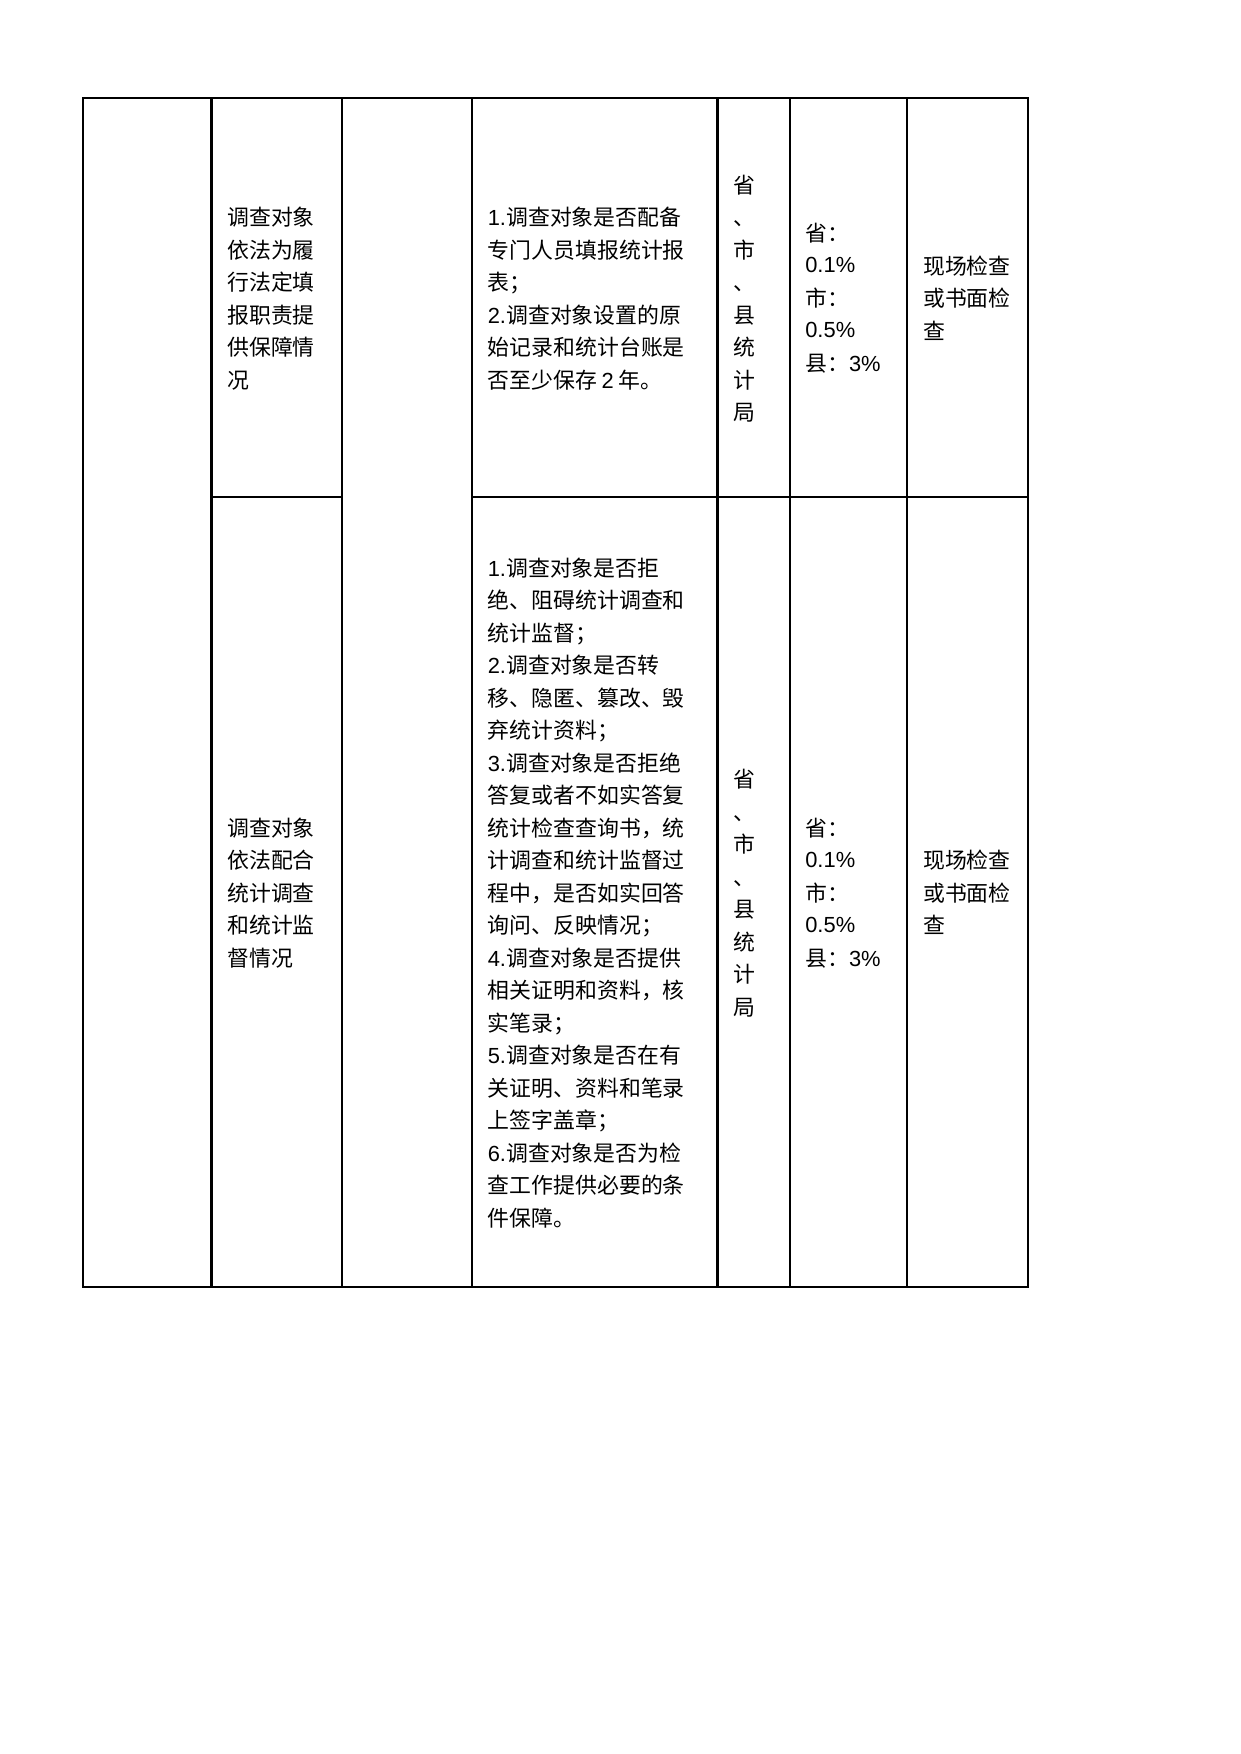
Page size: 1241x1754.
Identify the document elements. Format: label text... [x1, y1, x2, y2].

table_cell 省：0.1% 市：0.5% 县：3% [791, 498, 906, 1286]
table_cell 现场检查或书面检查 [908, 99, 1027, 496]
table_cell 1.调查对象是否拒绝、阻碍统计调查和统计监督； 2.调查对象是否转移、隐匿、篡改、毁弃统计资料； 3.调查对象是否拒绝答复或者不如实答复统计检查查询书，统计调查和统计监督过程中，是否如实回答询问、反映情况； 4.调查对象是否提供相关证明和资料，核实笔录； 5.调查对象是否在有关证明、资料和笔录上签字盖章； 6.调查对象是否为检查工作提供必要的条件保障。 [473, 498, 716, 1286]
table_cell 1.调查对象是否配备专门人员填报统计报表； 2.调查对象设置的原始记录和统计台账是否至少保存2年。 [473, 99, 716, 496]
table_cell 省、市、县统计局 [719, 99, 789, 496]
table_cell 省、市、县统计局 [719, 498, 789, 1286]
table_cell 调查对象依法为履行法定填报职责提供保障情况 [213, 99, 341, 496]
table_cell 调查对象依法配合统计调查和统计监督情况 [213, 498, 341, 1286]
table_cell 现场检查或书面检查 [908, 498, 1027, 1286]
table_cell 省：0.1% 市：0.5% 县：3% [791, 99, 906, 496]
